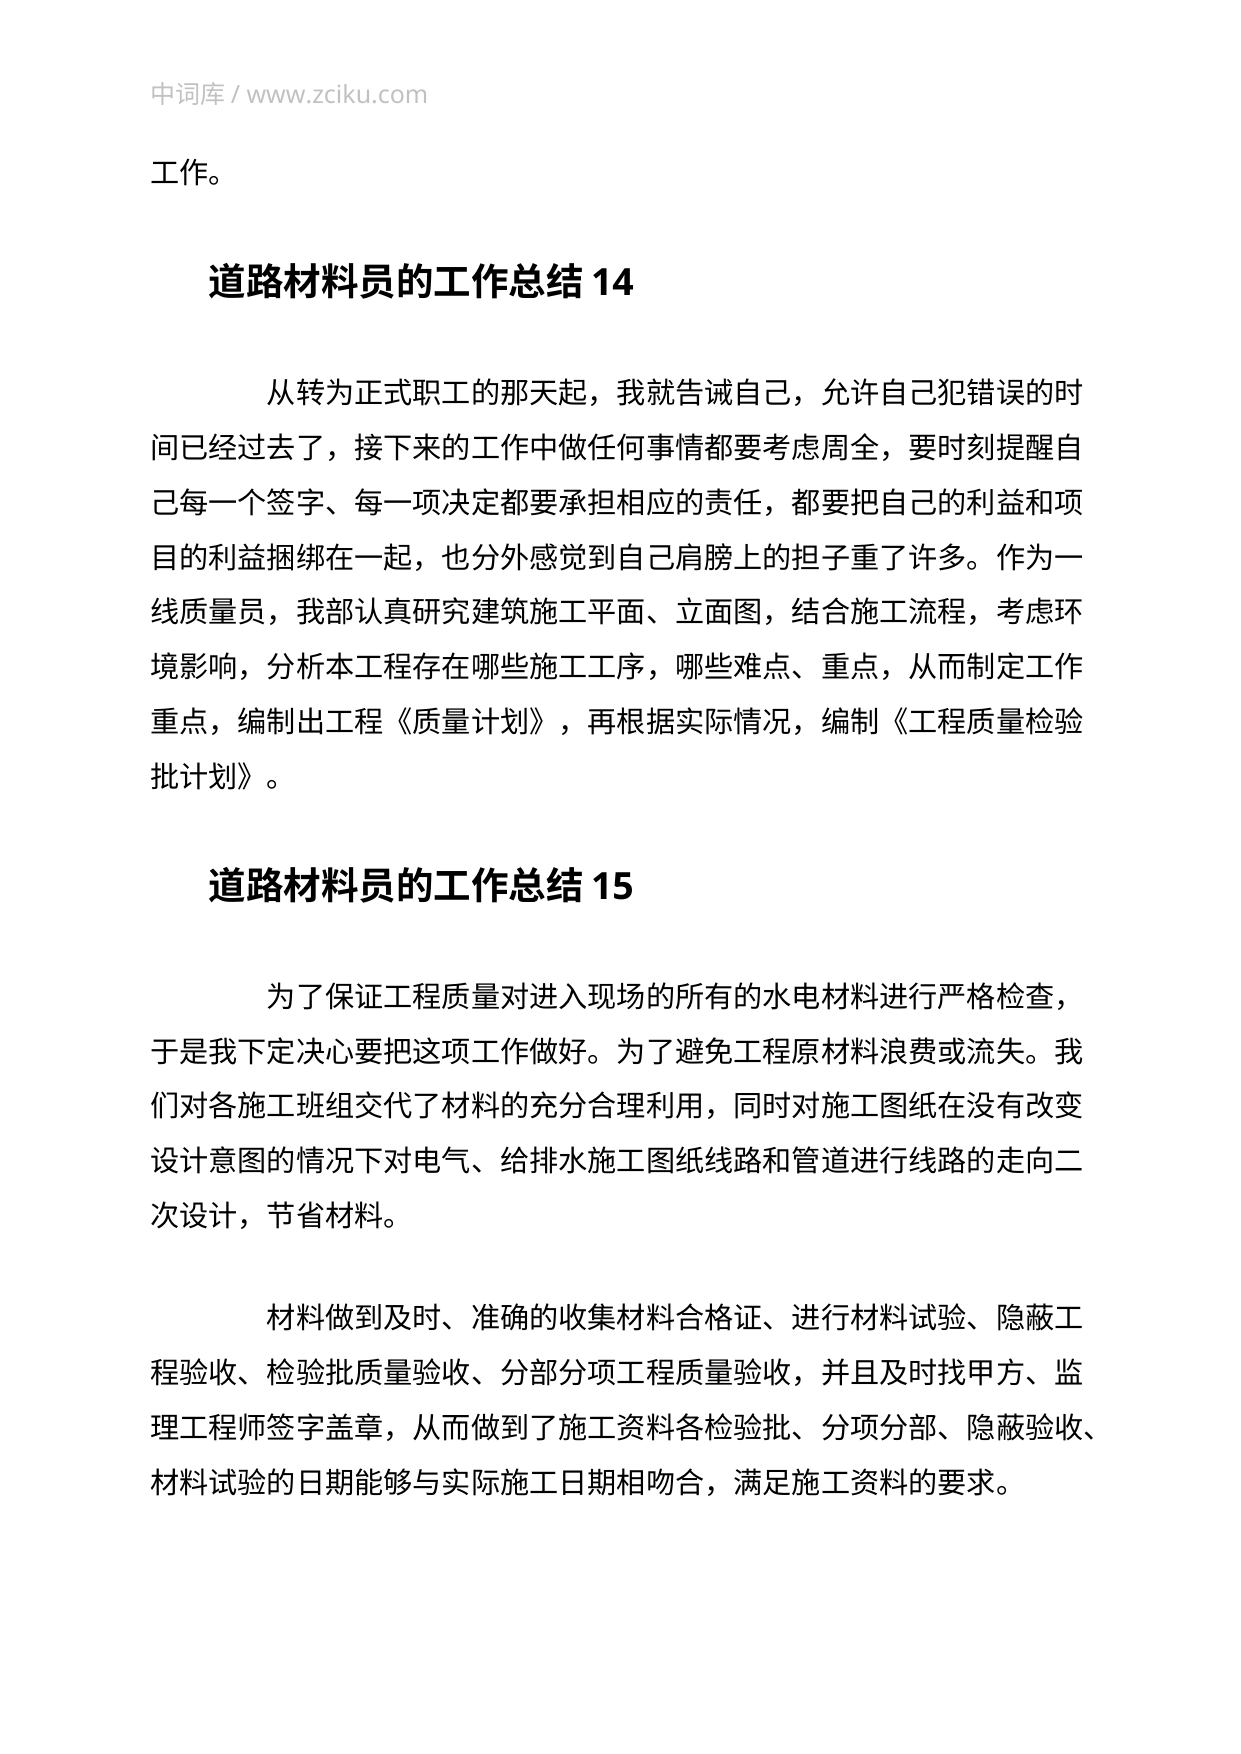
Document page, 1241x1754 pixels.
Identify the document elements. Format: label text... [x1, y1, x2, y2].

text 为了保证工程质量对进入现场的所有的水电材料进行严格检查，于是我下定决心要把这项工作做好。为了避免工程原材料浪费或流失。我们对各施工班组交代了材料的充分合理利用，同时对施工图纸在没有改变设计意图的情况下对电气、给排水施工图纸线路和管道进行线路的走向二次设计，节省材料。 [150, 973, 1090, 1235]
text 材料做到及时、准确的收集材料合格证、进行材料试验、隐蔽工程验收、检验批质量验收、分部分项工程质量验收，并且及时找甲方、监理工程师签字盖章，从而做到了施工资料各检验批、分项分部、隐蔽验收、材料试验的日期能够与实际施工日期相吻合，满足施工资料的要求。 [150, 1294, 1090, 1502]
text 道路材料员的工作总结15 [150, 856, 1090, 910]
text 道路材料员的工作总结14 [150, 252, 1090, 306]
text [150, 150, 1090, 192]
text 从转为正式职工的那天起，我就告诫自己，允许自己犯错误的时间已经过去了，接下来的工作中做任何事情都要考虑周全，要时刻提醒自己每一个签字、每一项决定都要承担相应的责任，都要把自己的利益和项目的利益捆绑在一起，也分外感觉到自己肩膀上的担子重了许多。作为一线质量员，我部认真研究建筑施工平面、立面图，结合施工流程，考虑环境影响，分析本工程存在哪些施工工序，哪些难点、重点，从而制定工作重点，编制出工程《质量计划》，再根据实际情况，编制《工程质量检验批计划》。 [150, 369, 1090, 796]
